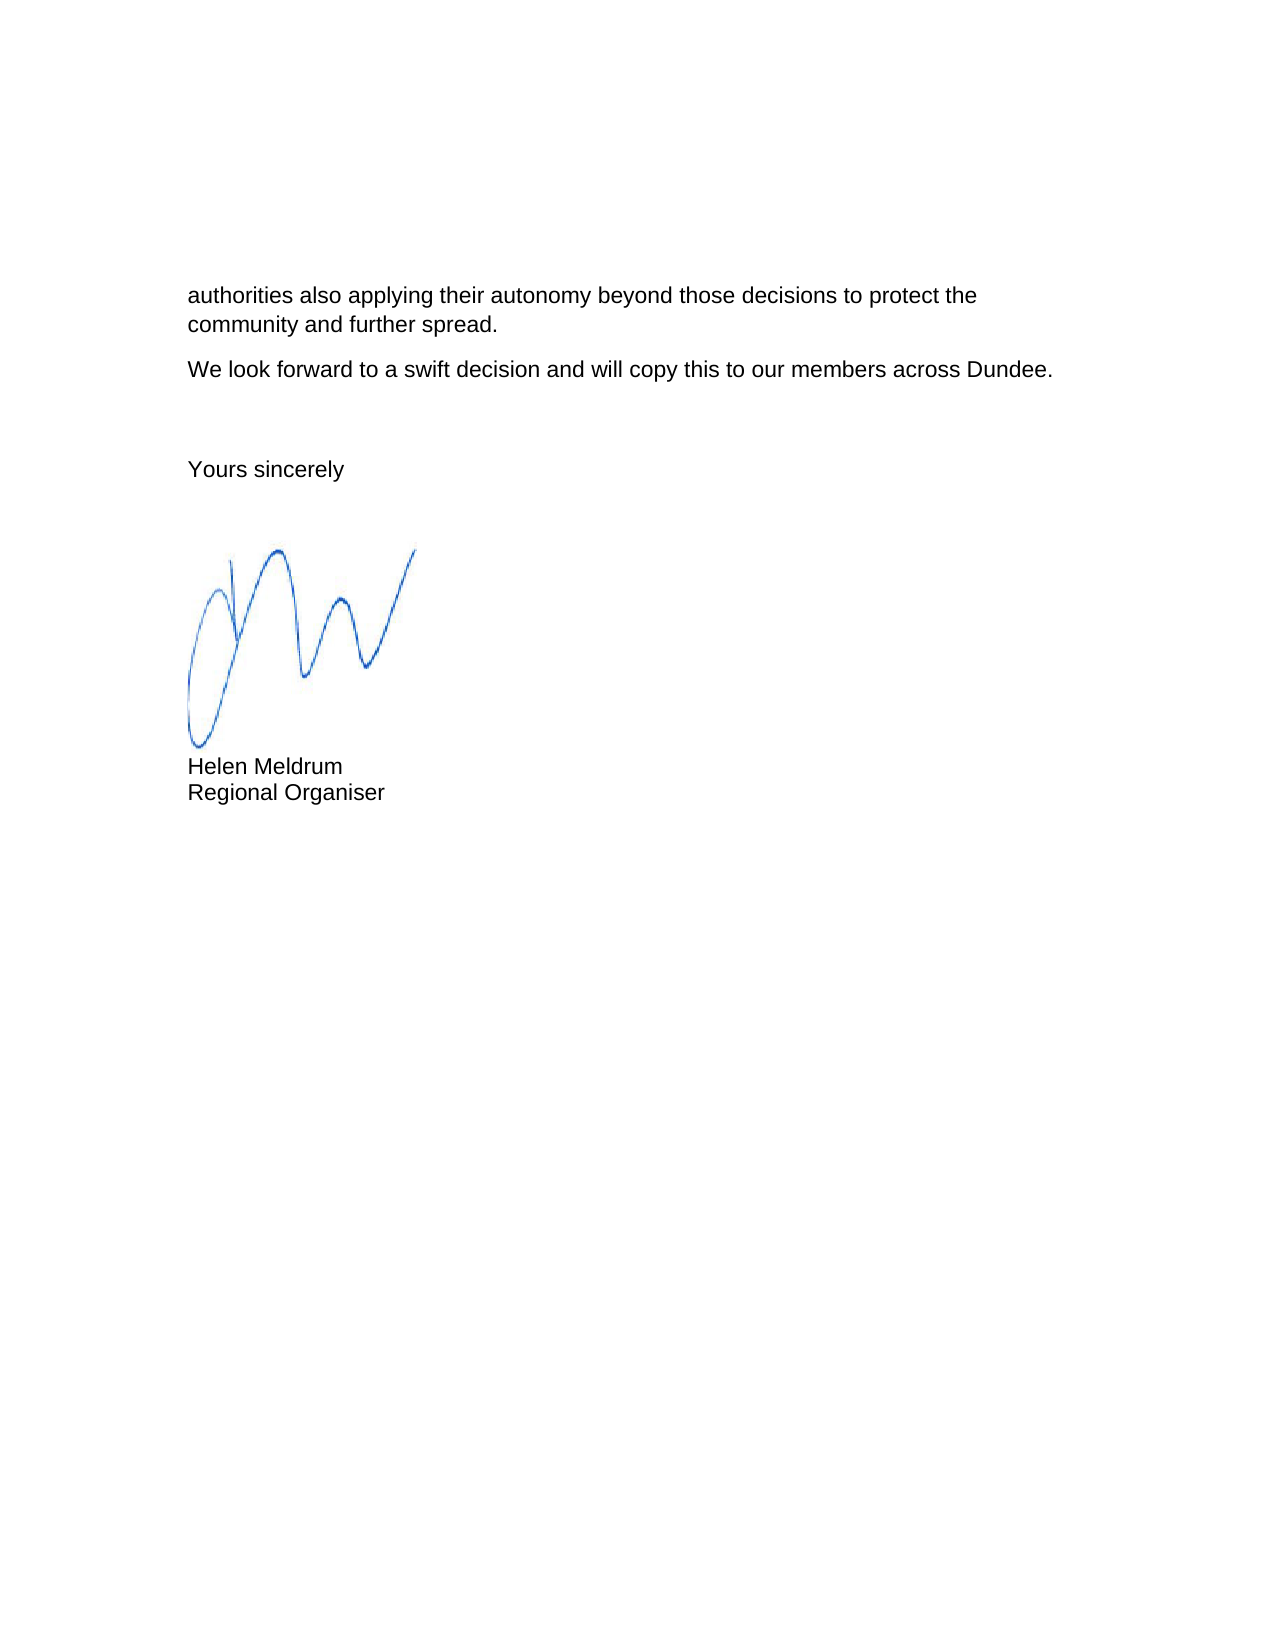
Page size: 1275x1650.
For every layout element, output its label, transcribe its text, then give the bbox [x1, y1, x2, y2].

text We look forward to a swift decision and will copy this to our members across Dundee. [187, 356, 1087, 382]
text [187, 282, 1087, 337]
text Yours sincerely [187, 456, 1087, 483]
text Helen Meldrum Regional Organiser [187, 511, 1087, 805]
